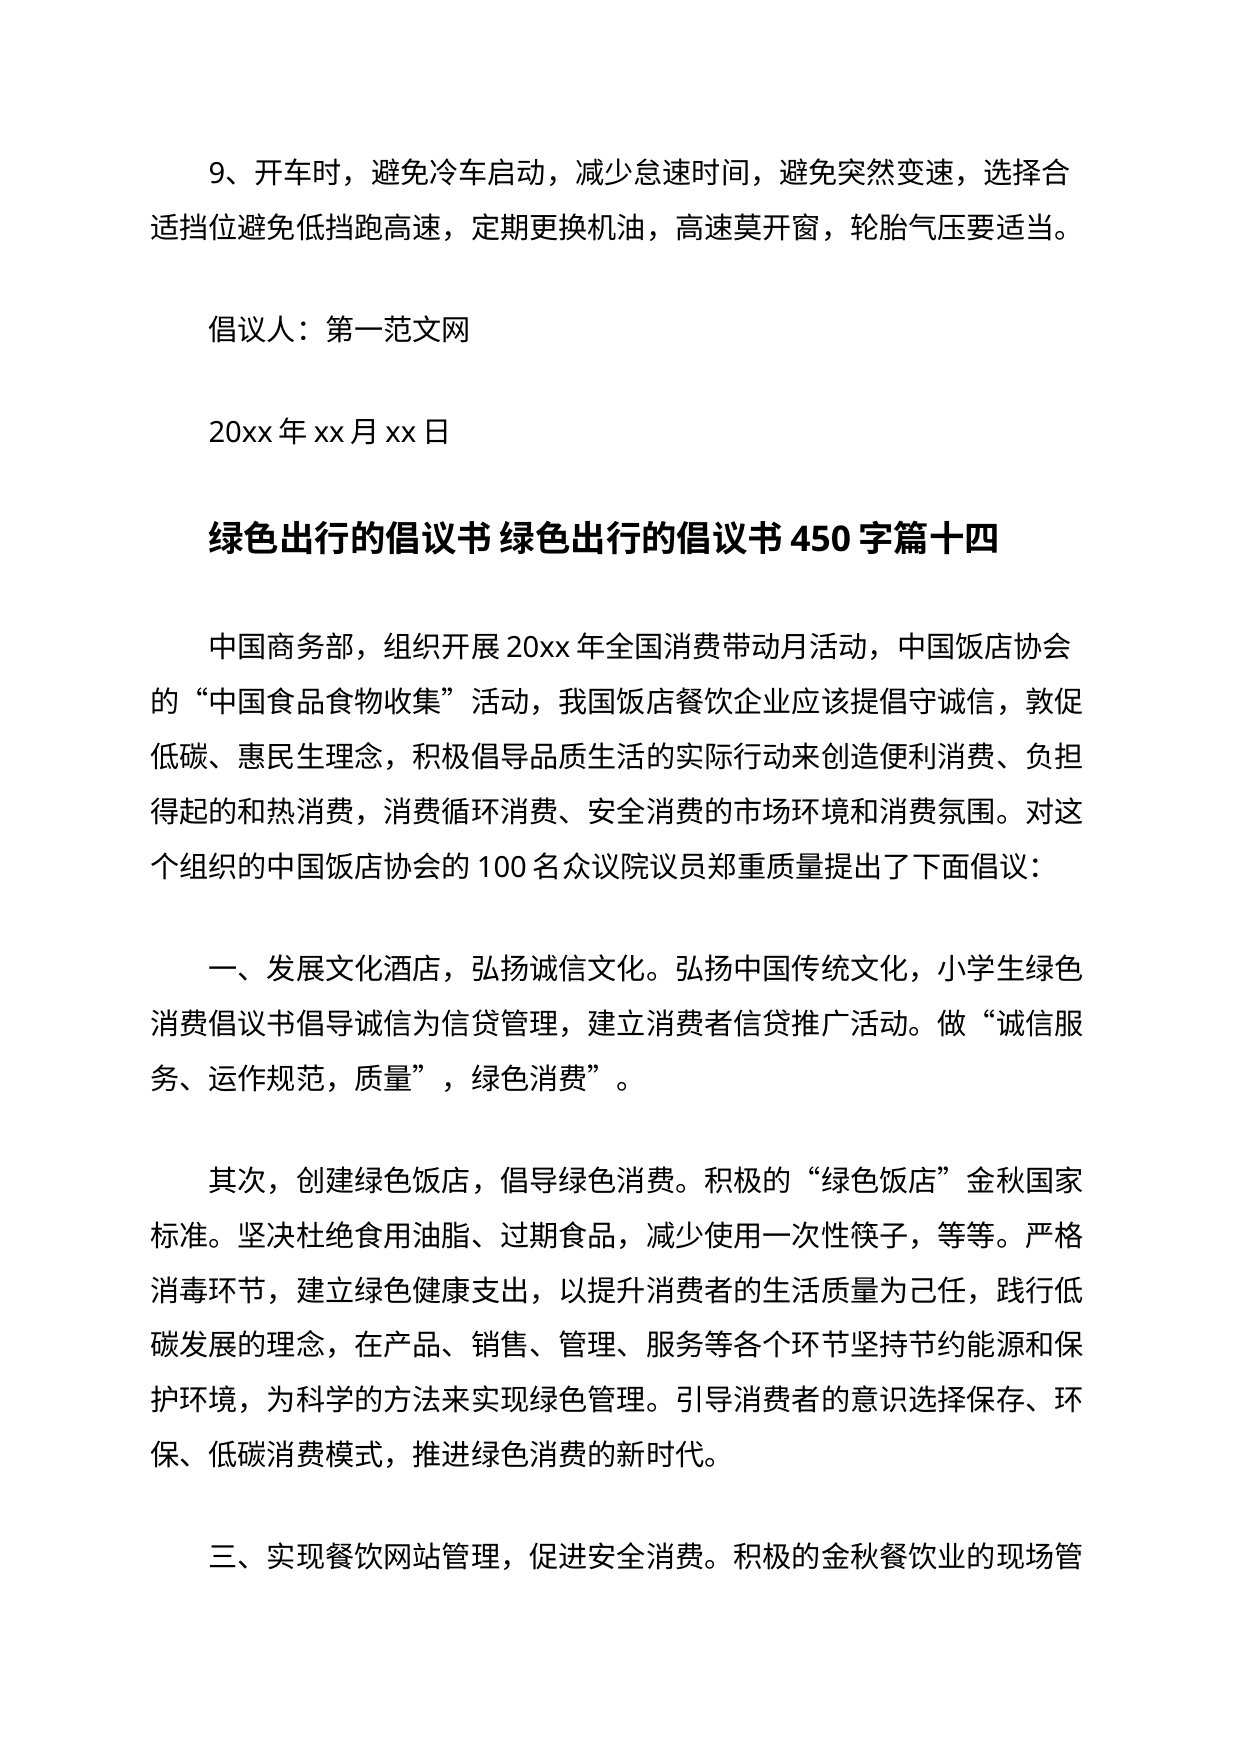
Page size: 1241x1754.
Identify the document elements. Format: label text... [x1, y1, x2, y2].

text 20xx年xx月xx日 [150, 408, 1090, 451]
text 倡议人：第一范文网 [150, 307, 1090, 349]
text 中国商务部，组织开展20xx年全国消费带动月活动，中国饭店协会的“中国食品食物收集”活动，我国饭店餐饮企业应该提倡守诚信，敦促低碳、惠民生理念，积极倡导品质生活的实际行动来创造便利消费、负担得起的和热消费，消费循环消费、安全消费的市场环境和消费氛围。对这个组织的中国饭店协会的100名众议院议员郑重质量提出了下面倡议： [150, 624, 1090, 886]
text 9、开车时，避免冷车启动，减少怠速时间，避免突然变速，选择合适挡位避免低挡跑高速，定期更换机油，高速莫开窗，轮胎气压要适当。 [150, 150, 1090, 247]
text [150, 1533, 1090, 1576]
text 绿色出行的倡议书 绿色出行的倡议书450字篇十四 [150, 511, 1090, 562]
text 其次，创建绿色饭店，倡导绿色消费。积极的“绿色饭店”金秋国家标准。坚决杜绝食用油脂、过期食品，减少使用一次性筷子，等等。严格消毒环节，建立绿色健康支出，以提升消费者的生活质量为己任，践行低碳发展的理念，在产品、销售、管理、服务等各个环节坚持节约能源和保护环境，为科学的方法来实现绿色管理。引导消费者的意识选择保存、环保、低碳消费模式，推进绿色消费的新时代。 [150, 1157, 1090, 1474]
text 一、发展文化酒店，弘扬诚信文化。弘扬中国传统文化，小学生绿色消费倡议书倡导诚信为信贷管理，建立消费者信贷推广活动。做“诚信服务、运作规范，质量”，绿色消费”。 [150, 946, 1090, 1098]
